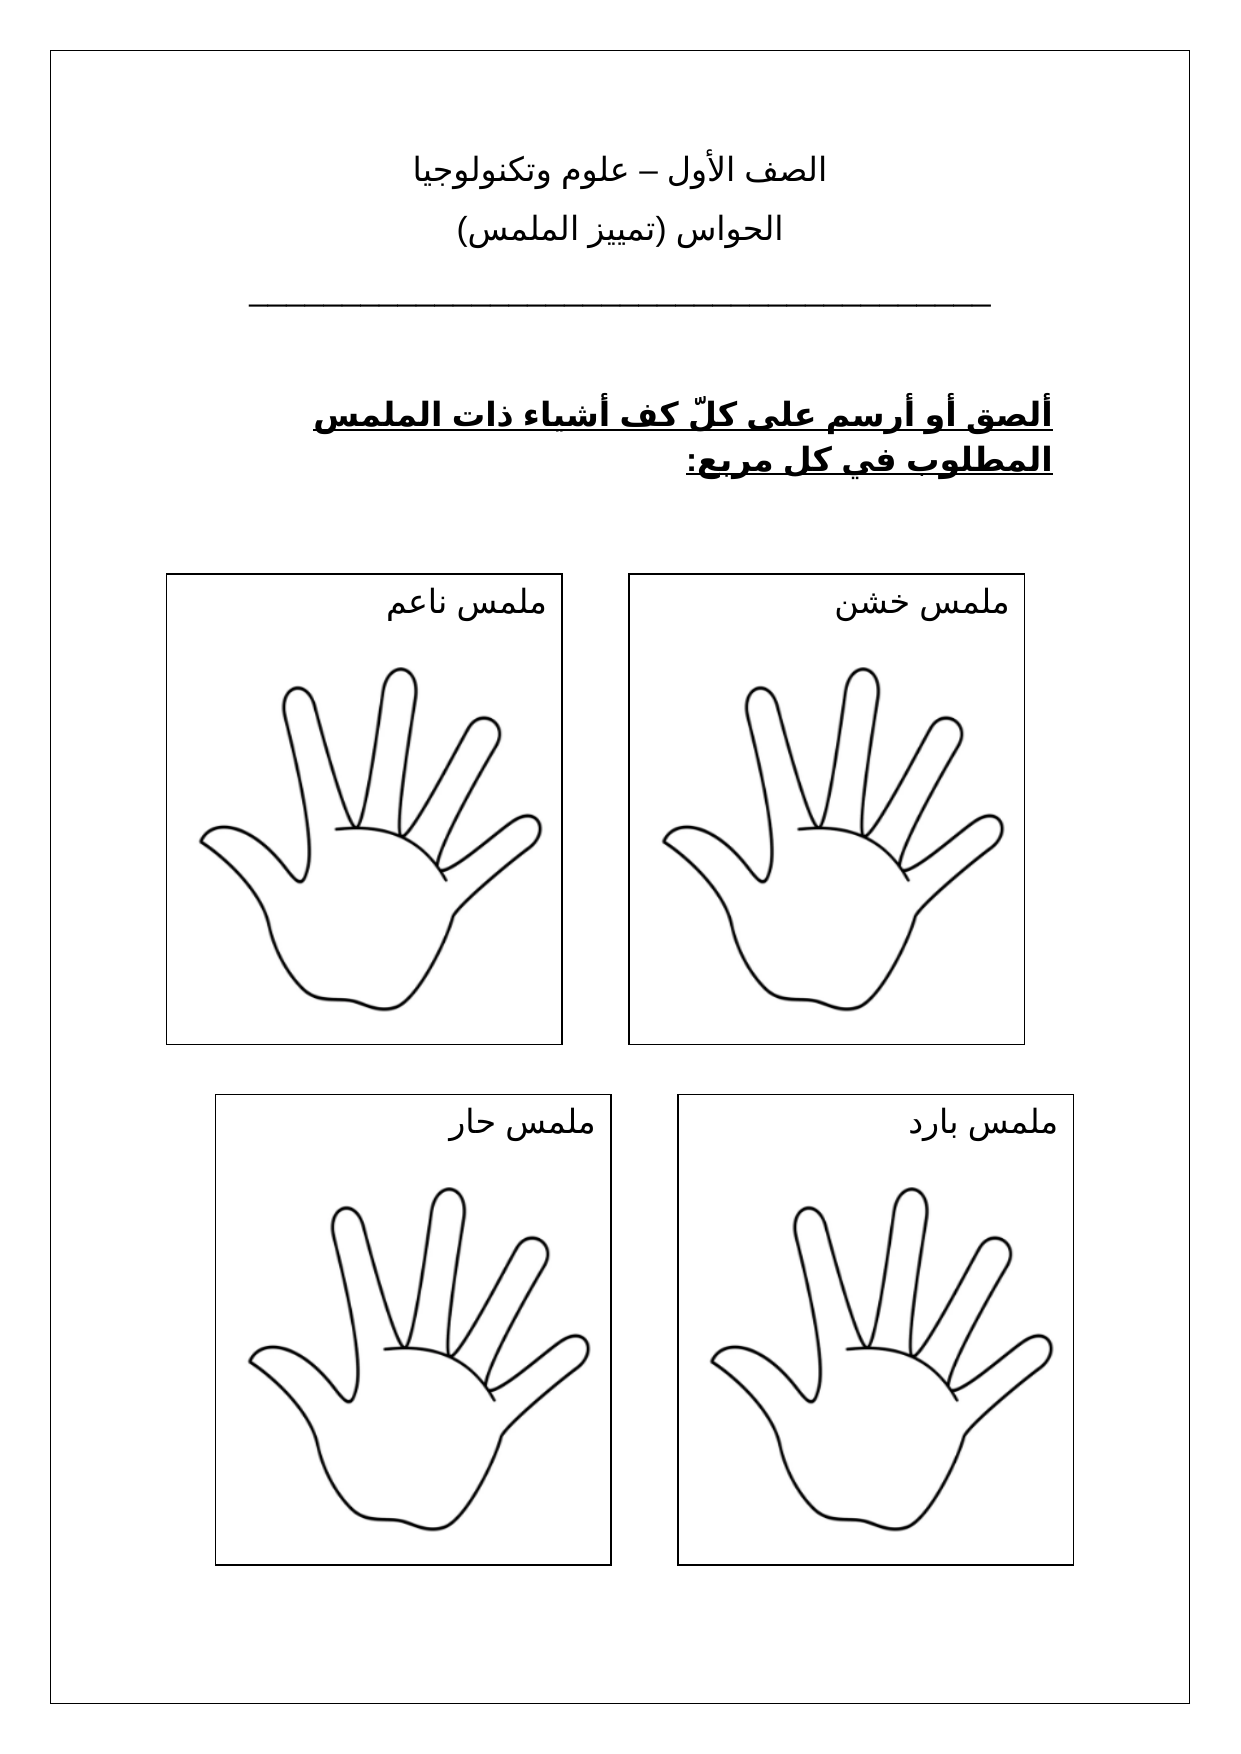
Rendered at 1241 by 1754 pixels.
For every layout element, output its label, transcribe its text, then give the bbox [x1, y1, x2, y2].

picture [647, 646, 1010, 1024]
picture [233, 1167, 596, 1544]
text الحواس (تمييز الملمس) [187, 209, 1053, 248]
picture [184, 646, 548, 1024]
text ________________________________________ [187, 268, 1053, 307]
picture [696, 1167, 1059, 1544]
text ألصق أو أرسم على كلّ كف أشياء ذات الملمس المطلوب في كل مربع: [187, 395, 1053, 478]
text الصف الأول – علوم وتكنولوجيا [187, 150, 1053, 188]
